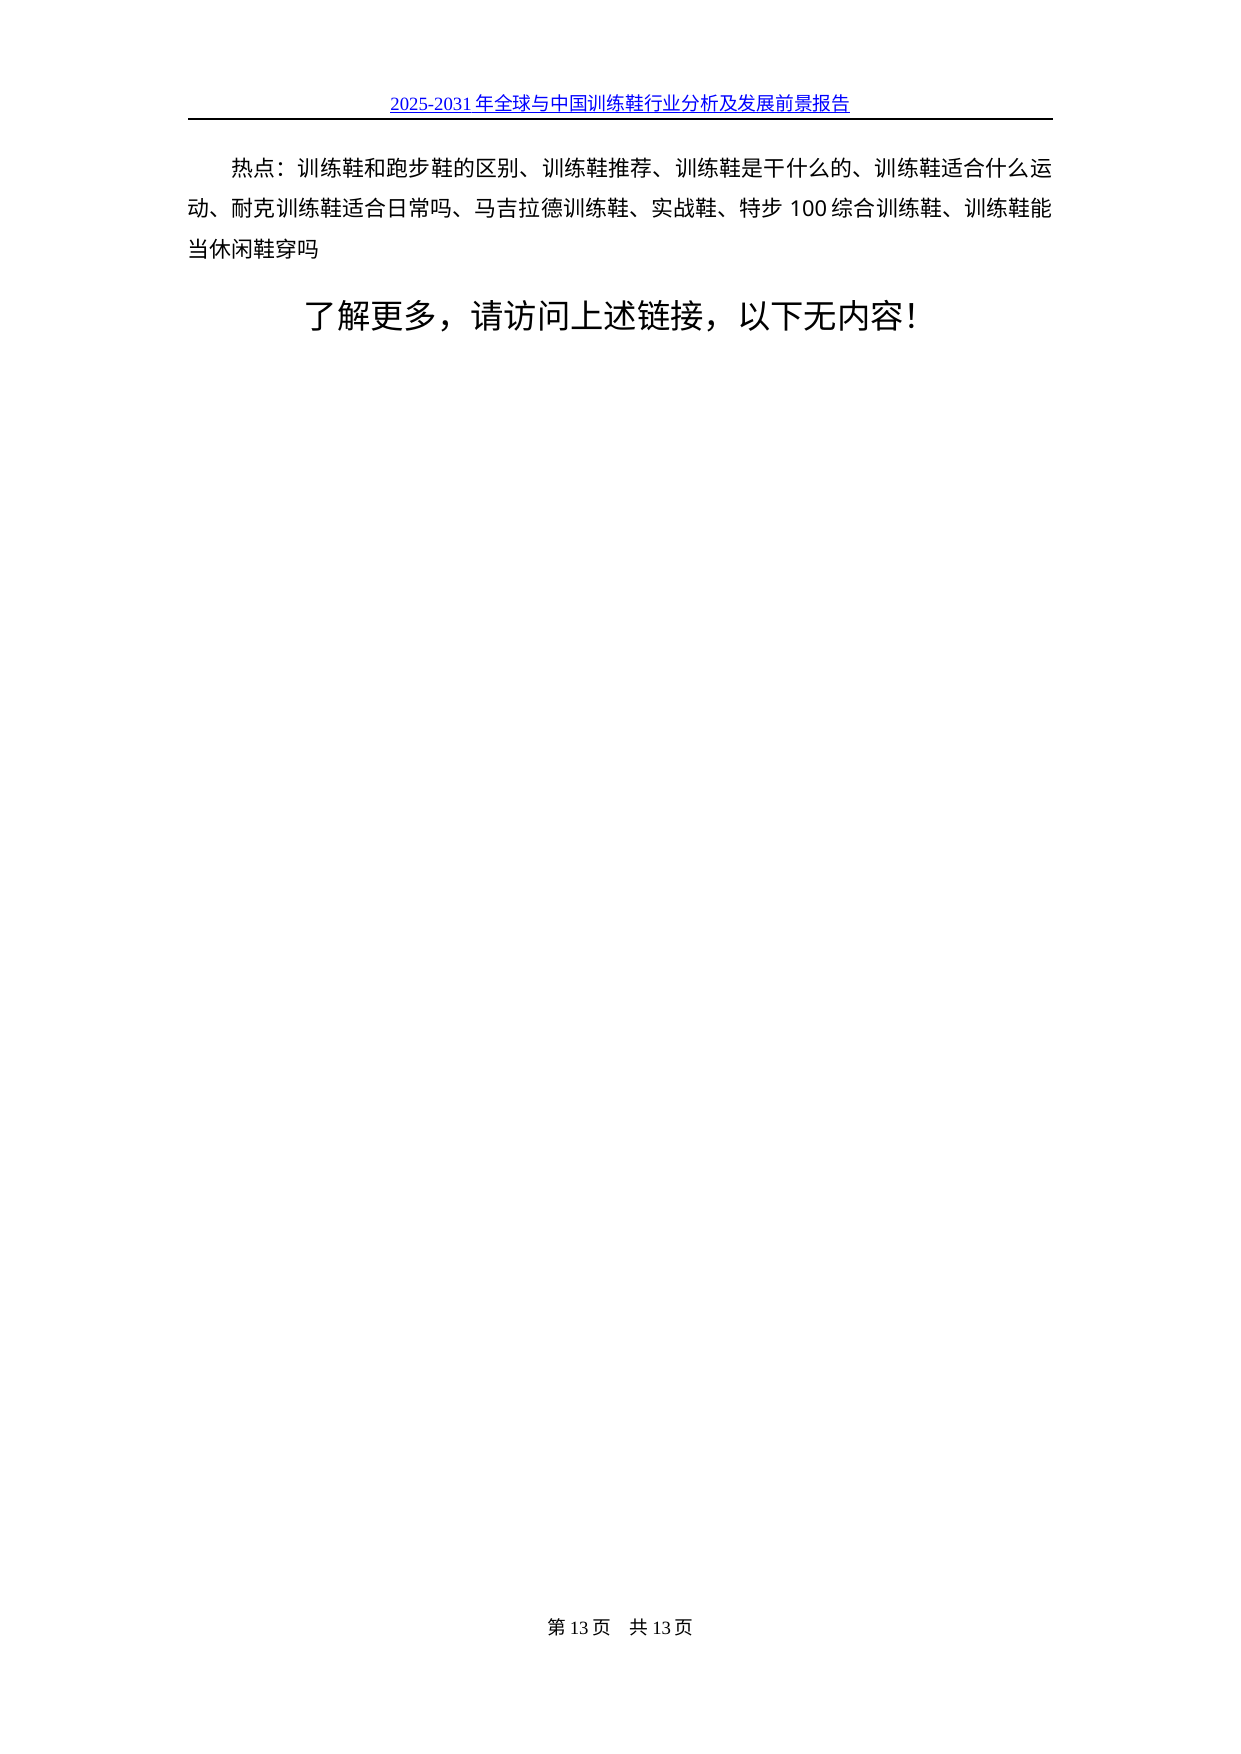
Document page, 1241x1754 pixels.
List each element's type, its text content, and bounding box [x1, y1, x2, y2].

title 了解更多，请访问上述链接，以下无内容！ [187, 282, 1053, 347]
text 热点：训练鞋和跑步鞋的区别、训练鞋推荐、训练鞋是干什么的、训练鞋适合什么运动、耐克训练鞋适合日常吗、马吉拉德训练鞋、实战鞋、特步100综合训练鞋、训练鞋能当休闲鞋穿吗 [187, 150, 1053, 264]
